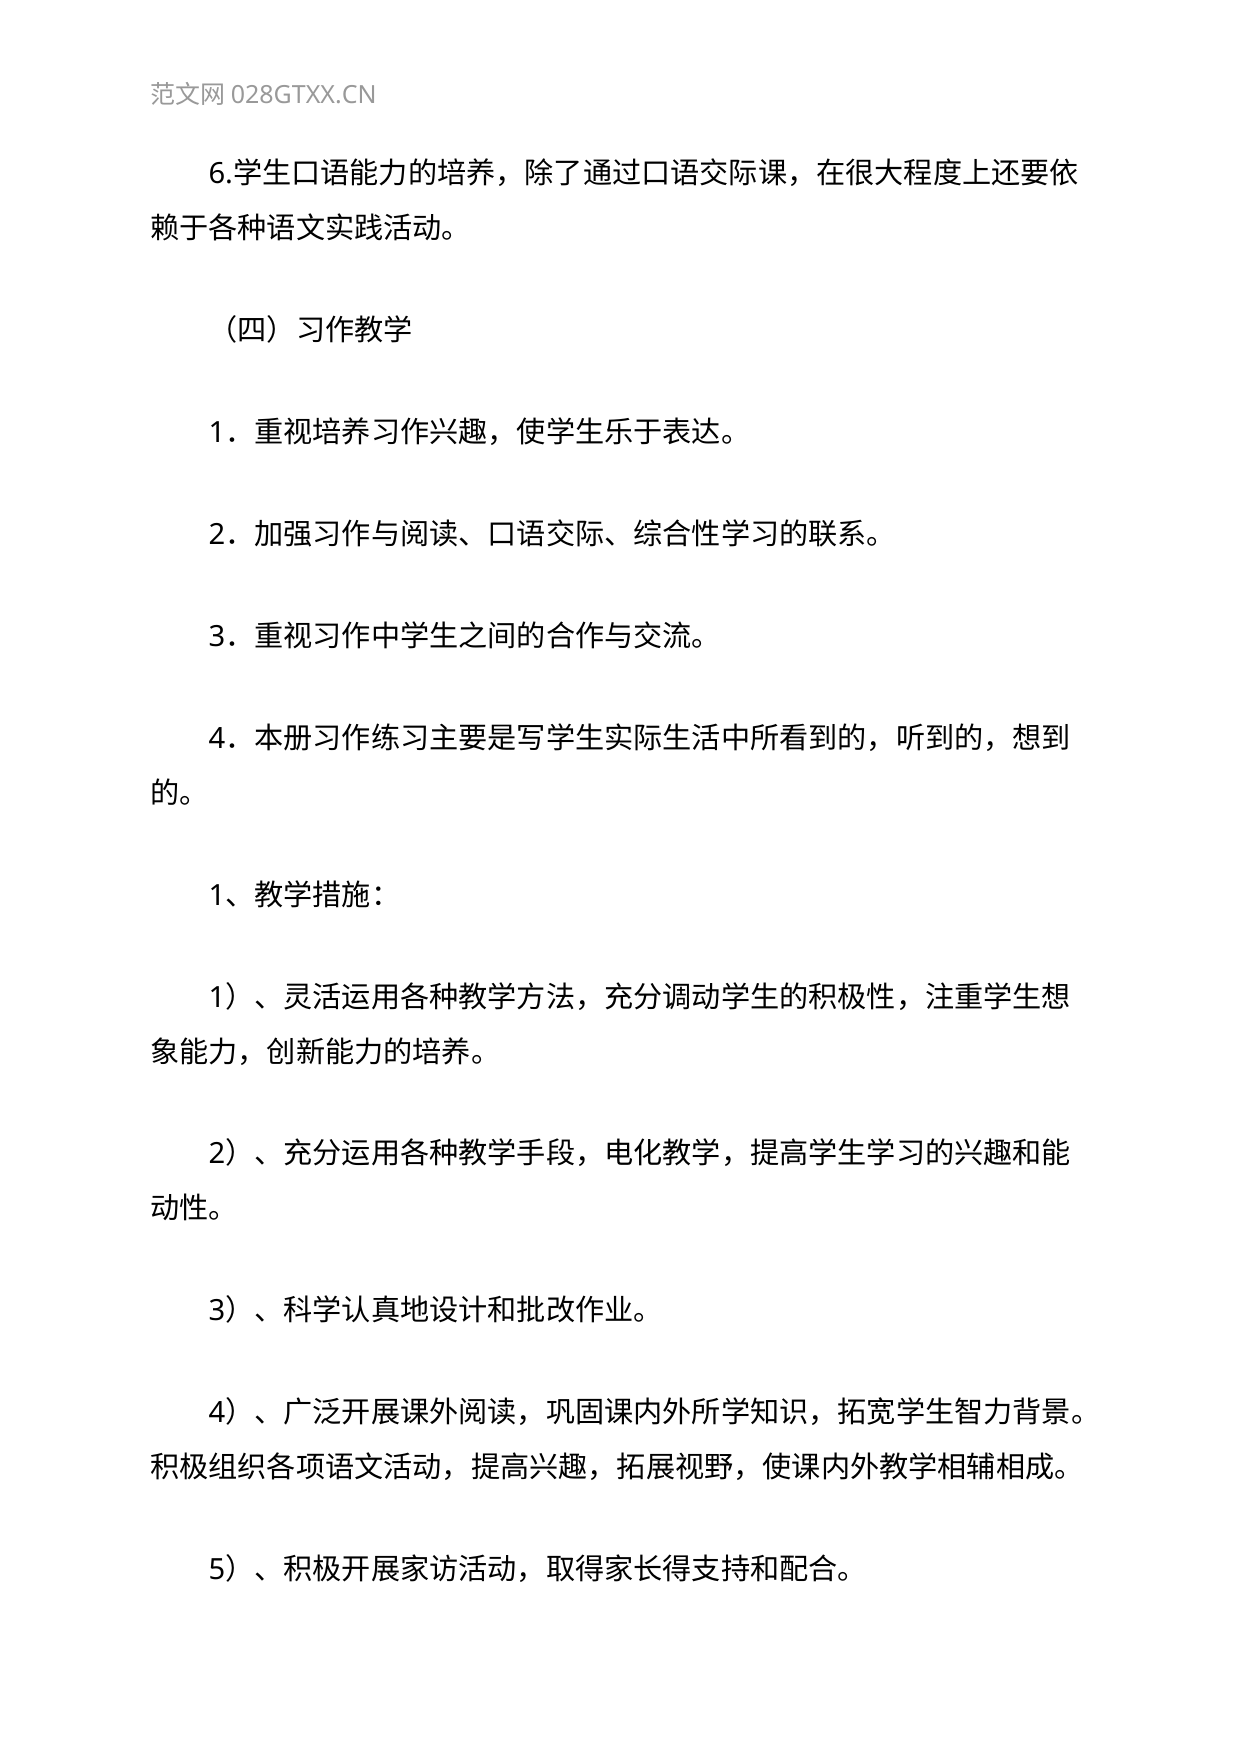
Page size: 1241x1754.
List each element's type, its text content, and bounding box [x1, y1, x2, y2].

text 3．重视习作中学生之间的合作与交流。 [150, 612, 1090, 655]
text 5）、积极开展家访活动，取得家长得支持和配合。 [150, 1546, 1090, 1588]
text 2．加强习作与阅读、口语交际、综合性学习的联系。 [150, 511, 1090, 553]
text 1）、灵活运用各种教学方法，充分调动学生的积极性，注重学生想象能力，创新能力的培养。 [150, 973, 1090, 1071]
text 4．本册习作练习主要是写学生实际生活中所看到的，听到的，想到的。 [150, 714, 1090, 812]
text 4）、广泛开展课外阅读，巩固课内外所学知识，拓宽学生智力背景。积极组织各项语文活动，提高兴趣，拓展视野，使课内外教学相辅相成。 [150, 1389, 1090, 1486]
text （四）习作教学 [150, 307, 1090, 349]
text 2）、充分运用各种教学手段，电化教学，提高学生学习的兴趣和能动性。 [150, 1130, 1090, 1227]
text 1．重视培养习作兴趣，使学生乐于表达。 [150, 408, 1090, 451]
text 6.学生口语能力的培养，除了通过口语交际课，在很大程度上还要依赖于各种语文实践活动。 [150, 150, 1090, 247]
text 3）、科学认真地设计和批改作业。 [150, 1287, 1090, 1329]
text 1、教学措施： [150, 871, 1090, 914]
